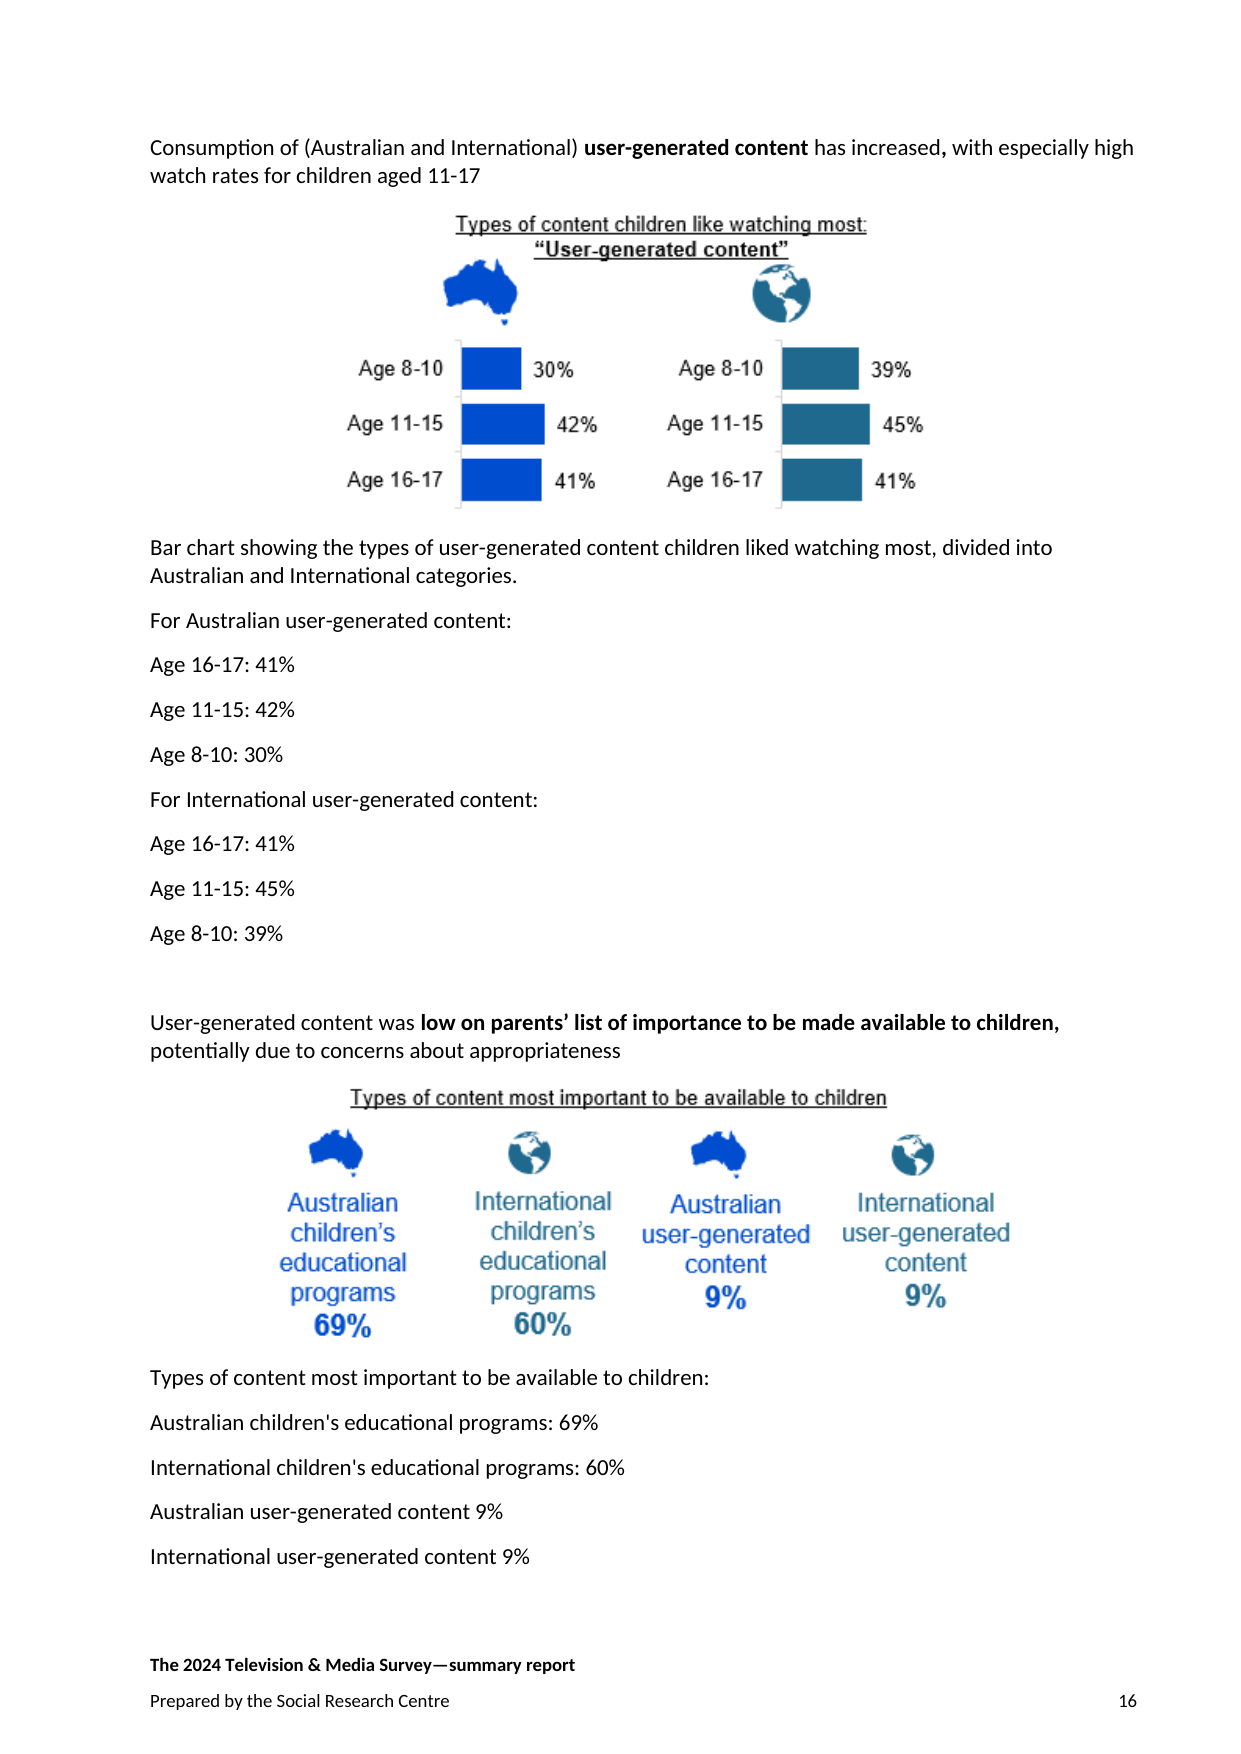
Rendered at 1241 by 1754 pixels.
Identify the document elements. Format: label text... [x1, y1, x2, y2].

text Types of content most important to be available to children: [150, 1363, 1137, 1391]
text Age 8-10: 30% [150, 740, 1137, 768]
picture [334, 205, 953, 517]
text Age 11-15: 42% [150, 695, 1137, 723]
text For International user-generated content: [150, 785, 1137, 813]
text Consumption of (Australian and International) user-generated content has increased, with especially high watch rates for children aged 11-17 [150, 133, 1137, 189]
text Age 8-10: 39% [150, 919, 1137, 947]
text International user-generated content 9% [150, 1542, 1137, 1570]
text User-generated content was low on parents’ list of importance to be made available to children, potentially due to concerns about appropriateness [150, 1008, 1137, 1064]
text For Australian user-generated content: [150, 606, 1137, 634]
text Age 11-15: 45% [150, 874, 1137, 902]
text Australian user-generated content 9% [150, 1497, 1137, 1525]
text Age 16-17: 41% [150, 651, 1137, 679]
text Bar chart showing the types of user-generated content children liked watching most, divided into Australian and International categories. [150, 533, 1137, 589]
text Age 16-17: 41% [150, 829, 1137, 857]
text International children's educational programs: 60% [150, 1453, 1137, 1481]
text Australian children's educational programs: 69% [150, 1408, 1137, 1436]
picture [252, 1080, 1035, 1347]
